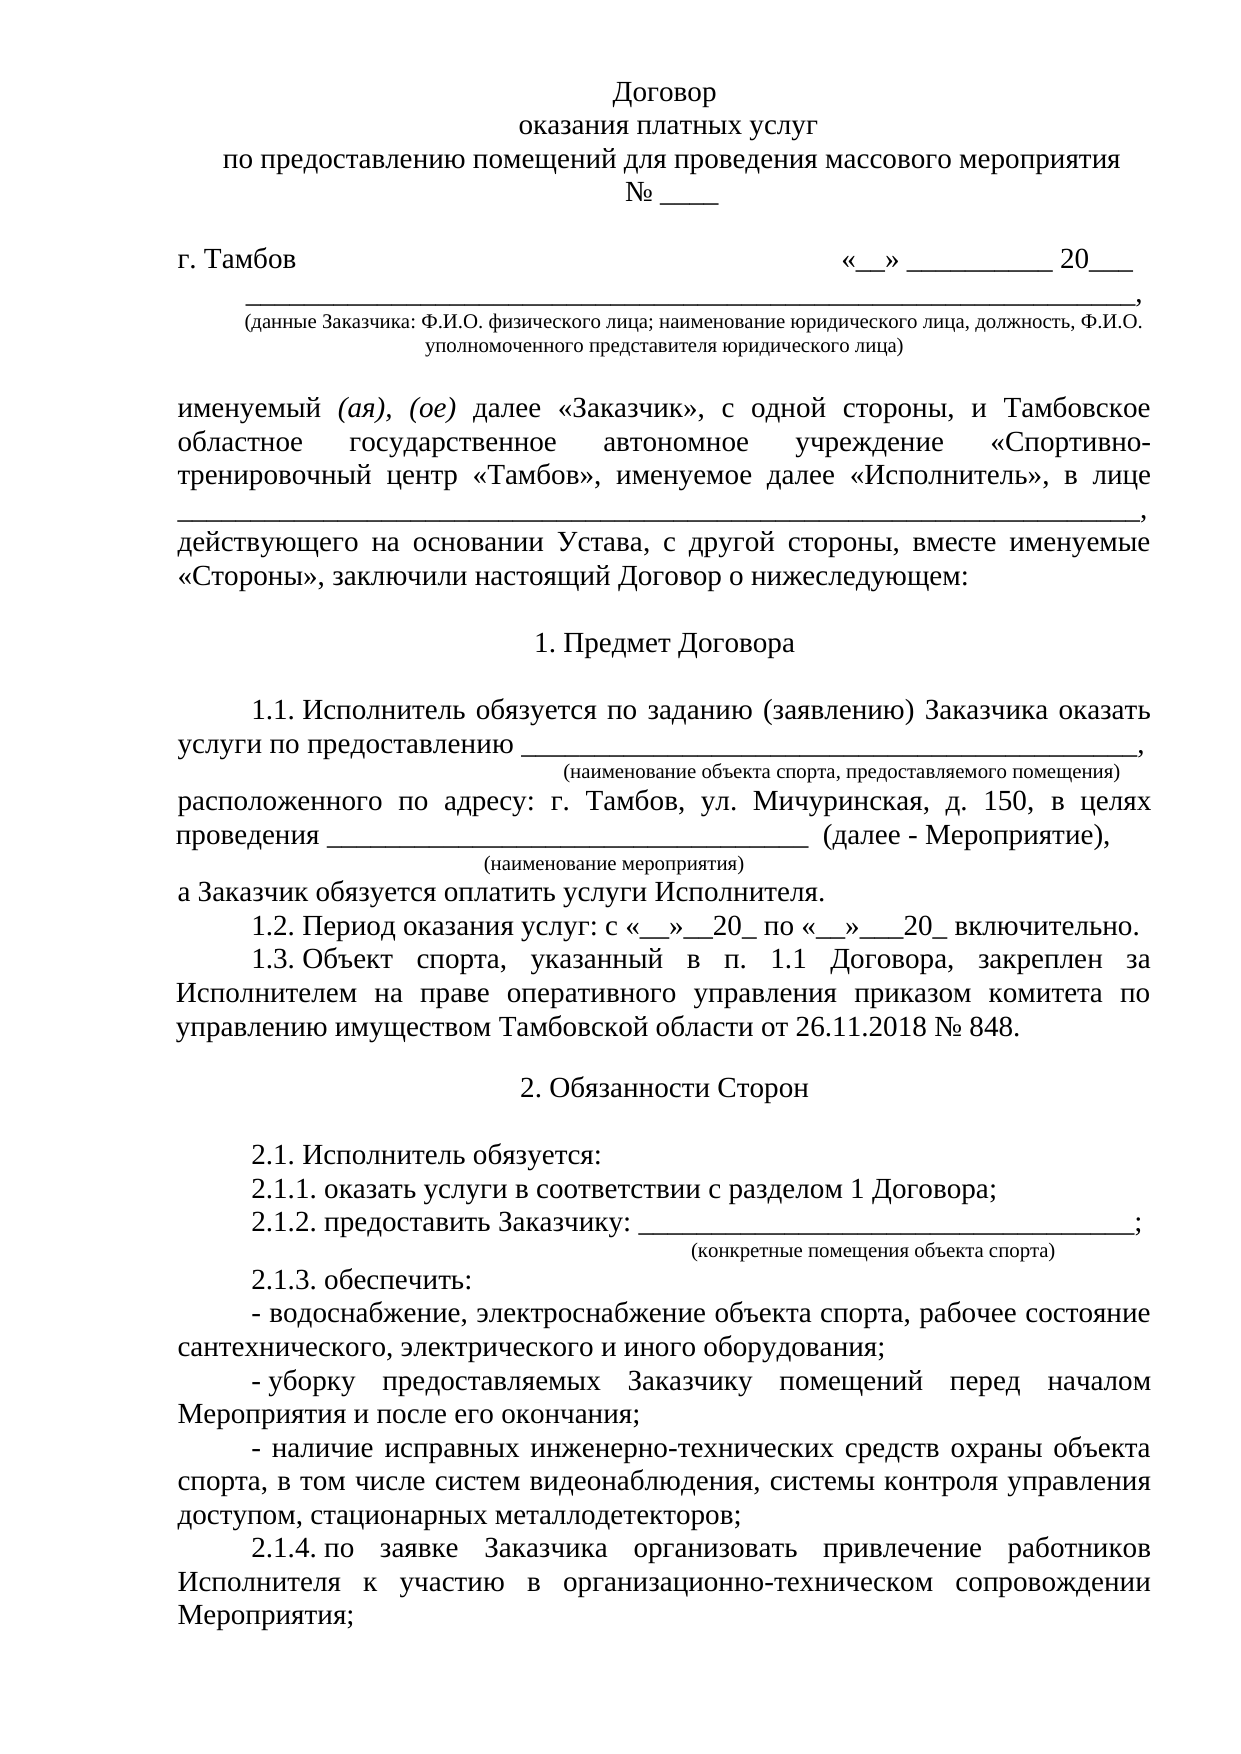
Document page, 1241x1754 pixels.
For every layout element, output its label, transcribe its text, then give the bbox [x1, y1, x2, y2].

text 2. Обязанности Сторон [176, 1070, 1152, 1104]
text расположенного по адресу: г. Тамбов, ул. Мичуринская, д. 150, в целях проведения _________________________________ (далее - Мероприятие), [176, 783, 1152, 850]
text по предоставлению помещений для проведения массового мероприятия [177, 141, 1166, 174]
text 1.2. Период оказания услуг: с «__»__20_ по «__»___20_ включительно. [177, 908, 1152, 942]
text оказания платных услуг [177, 107, 1152, 141]
text 2.1.1. оказать услуги в соответствии с разделом 1 Договора; [177, 1171, 1152, 1204]
text № ____ [177, 174, 1166, 208]
text г. Тамбов «__» __________ 20___ [177, 242, 1166, 275]
text _____________________________________________________________, [177, 275, 1152, 309]
text (наименование мероприятия) [176, 850, 1152, 874]
text действующего на основании Устава, с другой стороны, вместе именуемые «Стороны», заключили настоящий Договор о нижеследующем: [177, 524, 1152, 592]
text 2.1.4. по заявке Заказчика организовать привлечение работников Исполнителя к участию в организационно-техническом сопровождении Мероприятия; [177, 1530, 1152, 1631]
text 2.1. Исполнитель обязуется: [177, 1137, 1152, 1171]
text (наименование объекта спорта, предоставляемого помещения) [176, 759, 1152, 783]
text (конкретные помещения объекта спорта) [177, 1238, 1152, 1262]
text 1. Предмет Договора [177, 625, 1152, 659]
text Договор [177, 74, 1152, 107]
text именуемый (ая), (ое) далее «Заказчик», с одной стороны, и Тамбовское областное государственное автономное учреждение «Спортивно-тренировочный центр «Тамбов», именуемое далее «Исполнитель», в лице __________________________________________________________________, [177, 390, 1152, 524]
text - наличие исправных инженерно-технических средств охраны объекта спорта, в том числе систем видеонаблюдения, системы контроля управления доступом, стационарных металлодетекторов; [177, 1430, 1152, 1530]
text 1.1. Исполнитель обязуется по заданию (заявлению) Заказчика оказать услуги по предоставлению __________________________________________, [177, 692, 1152, 759]
text - водоснабжение, электроснабжение объекта спорта, рабочее состояние сантехнического, электрического и иного оборудования; [177, 1296, 1152, 1363]
text 2.1.2. предоставить Заказчику: __________________________________; [177, 1204, 1152, 1238]
text - уборку предоставляемых Заказчику помещений перед началом Мероприятия и после его окончания; [177, 1363, 1152, 1430]
text (данные Заказчика: Ф.И.О. физического лица; наименование юридического лица, должность, Ф.И.О. уполномоченного представителя юридического лица) [177, 309, 1152, 357]
text 2.1.3. обеспечить: [177, 1262, 1152, 1296]
text 1.3. Объект спорта, указанный в п. 1.1 Договора, закреплен за Исполнителем на праве оперативного управления приказом комитета по управлению имуществом Тамбовской области от 26.11.2018 № 848. [176, 942, 1152, 1042]
text а Заказчик обязуется оплатить услуги Исполнителя. [176, 874, 1152, 908]
